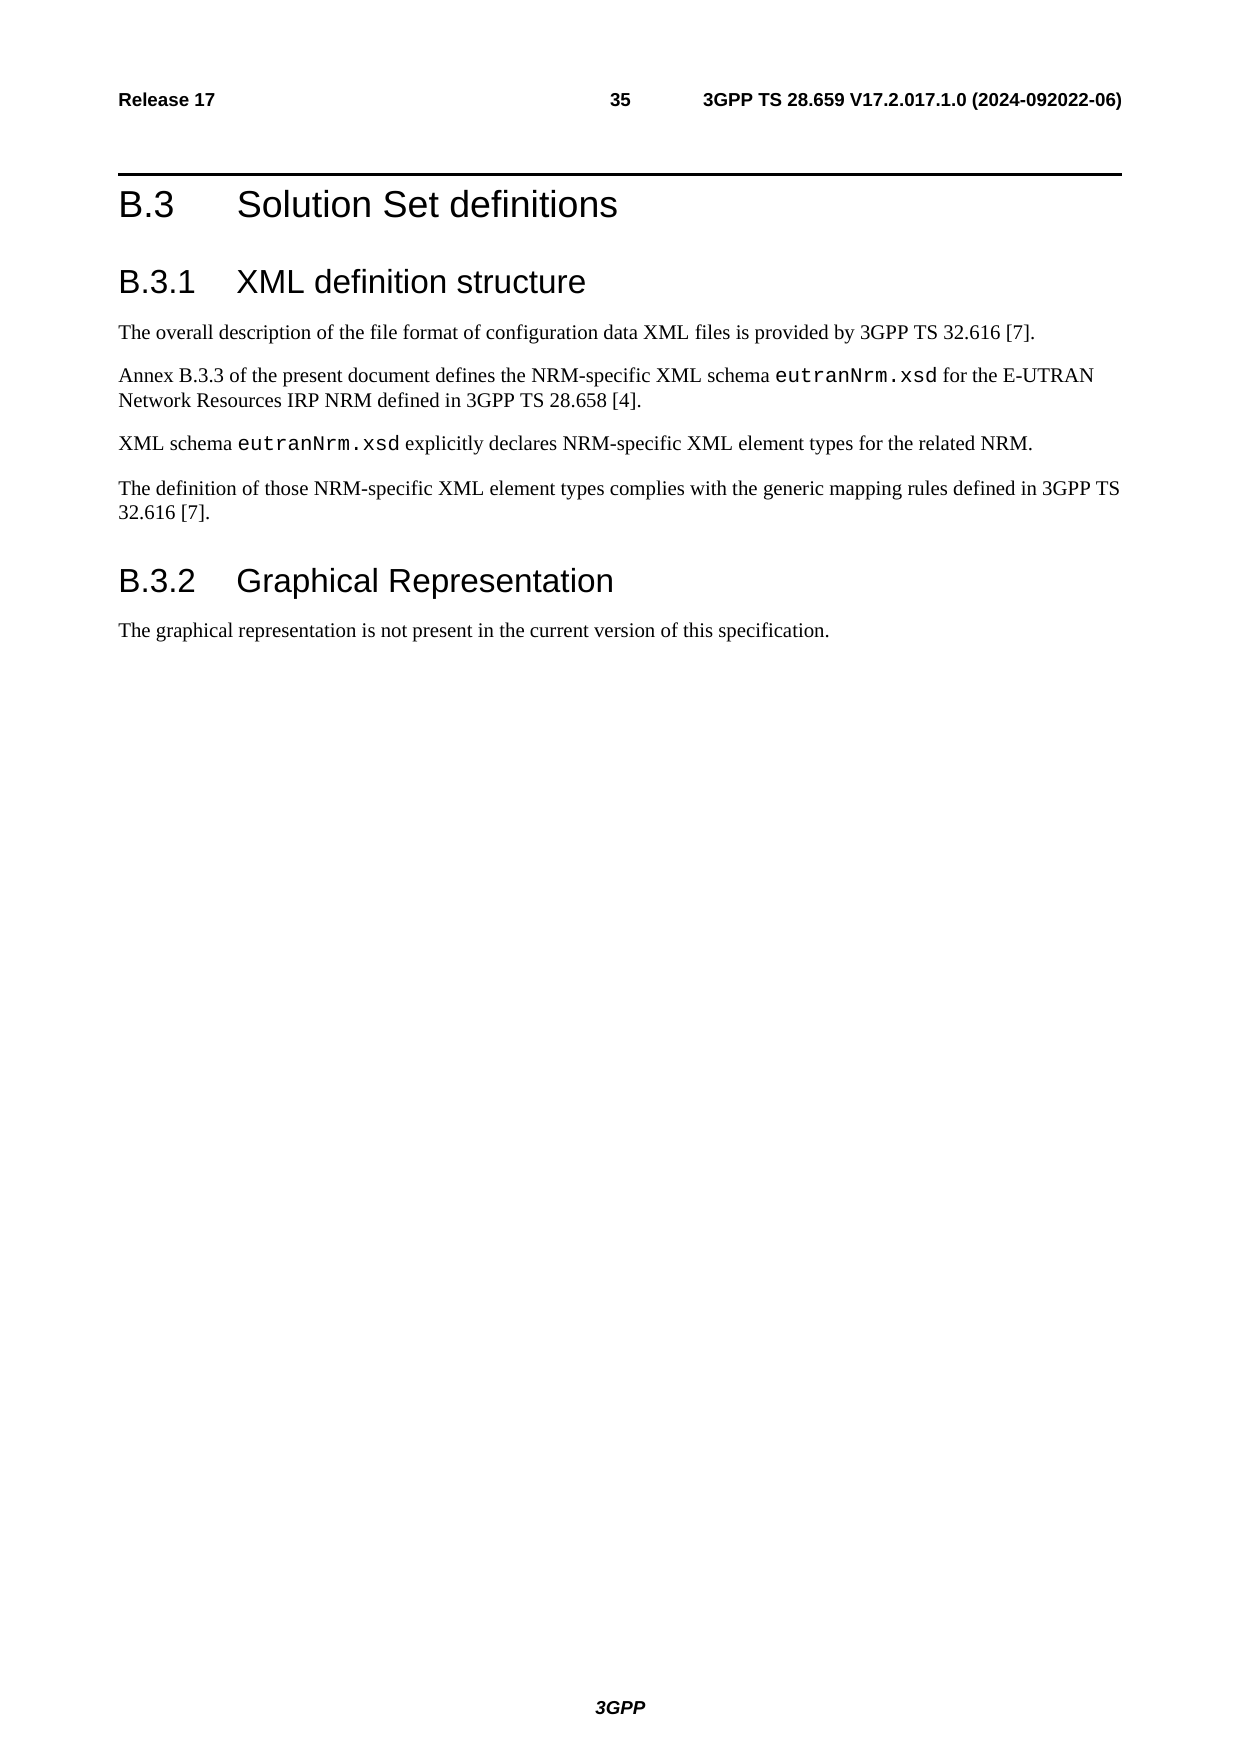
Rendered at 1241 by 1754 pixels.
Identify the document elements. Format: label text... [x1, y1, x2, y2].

text Annex B.3.3 of the present document defines the NRM-specific XML schema eutranNrm.xsd for the E-UTRAN Network Resources IRP NRM defined in 3GPP TS 28.658 [4]. [118, 362, 1122, 412]
subtitle B.3.2 Graphical Representation [118, 561, 1122, 599]
text The overall description of the file format of configuration data XML files is provided by 3GPP TS 32.616 [7]. [118, 320, 1122, 344]
subtitle B.3.1 XML definition structure [118, 262, 1122, 301]
text The graphical representation is not present in the current version of this specification. [118, 618, 1122, 642]
text XML schema eutranNrm.xsd explicitly declares NRM-specific XML element types for the related NRM. [118, 431, 1122, 457]
text The definition of those NRM-specific XML element types complies with the generic mapping rules defined in 3GPP TS 32.616 [7]. [118, 476, 1122, 524]
subtitle B.3 Solution Set definitions [118, 176, 1122, 225]
